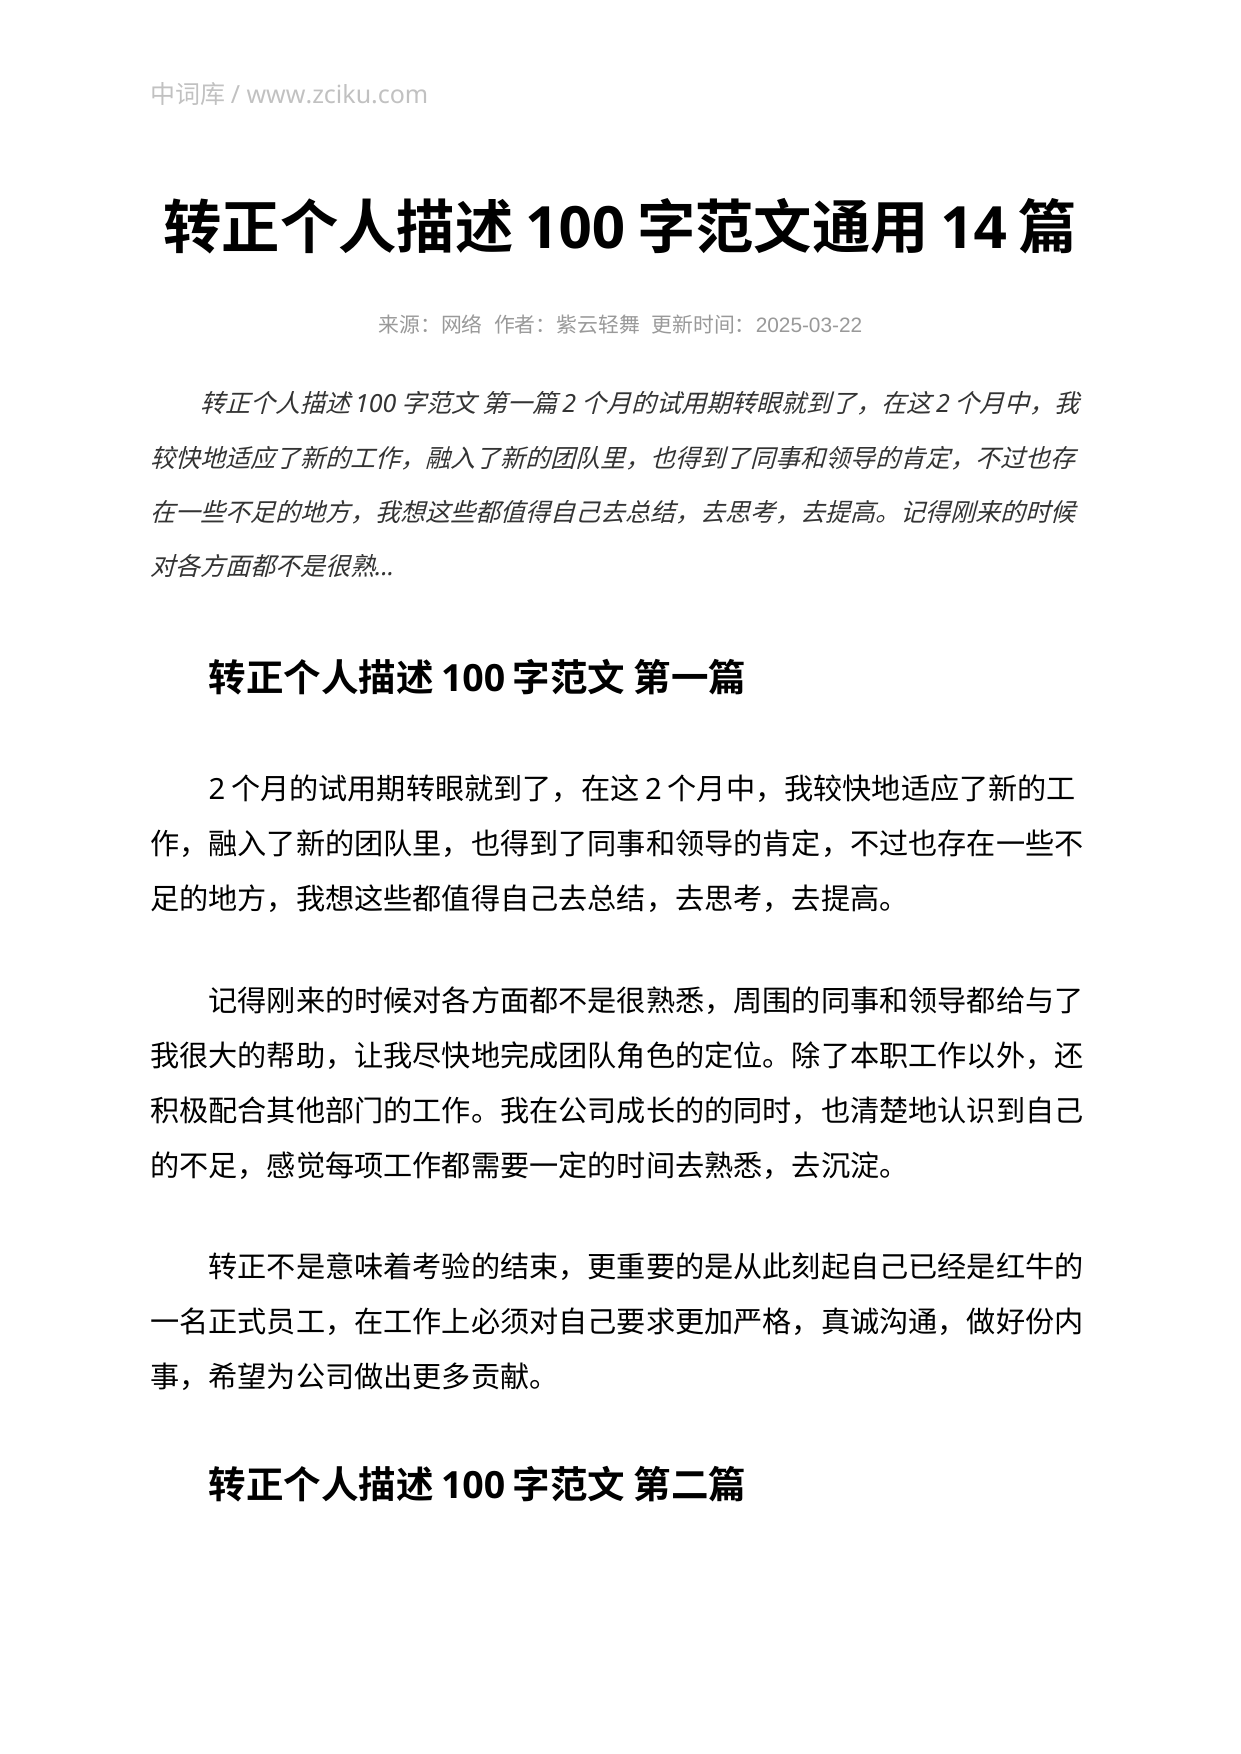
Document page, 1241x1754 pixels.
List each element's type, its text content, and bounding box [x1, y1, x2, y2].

text 记得刚来的时候对各方面都不是很熟悉，周围的同事和领导都给与了我很大的帮助，让我尽快地完成团队角色的定位。除了本职工作以外，还积极配合其他部门的工作。我在公司成长的的同时，也清楚地认识到自己的不足，感觉每项工作都需要一定的时间去熟悉，去沉淀。 [150, 977, 1090, 1184]
text 转正个人描述100字范文 第一篇2个月的试用期转眼就到了，在这2个月中，我较快地适应了新的工作，融入了新的团队里，也得到了同事和领导的肯定，不过也存在一些不足的地方，我想这些都值得自己去总结，去思考，去提高。记得刚来的时候对各方面都不是很熟... [150, 384, 1090, 583]
subtitle 转正个人描述100字范文通用14篇 [150, 181, 1090, 266]
text 2个月的试用期转眼就到了，在这2个月中，我较快地适应了新的工作，融入了新的团队里，也得到了同事和领导的肯定，不过也存在一些不足的地方，我想这些都值得自己去总结，去思考，去提高。 [150, 766, 1090, 918]
text 转正个人描述100字范文 第一篇 [150, 648, 1090, 703]
text 来源：网络 作者：紫云轻舞 更新时间：2025-03-22 [150, 313, 1090, 337]
text 转正个人描述100字范文 第二篇 [150, 1455, 1090, 1510]
text 转正不是意味着考验的结束，更重要的是从此刻起自己已经是红牛的一名正式员工，在工作上必须对自己要求更加严格，真诚沟通，做好份内事，希望为公司做出更多贡献。 [150, 1244, 1090, 1396]
